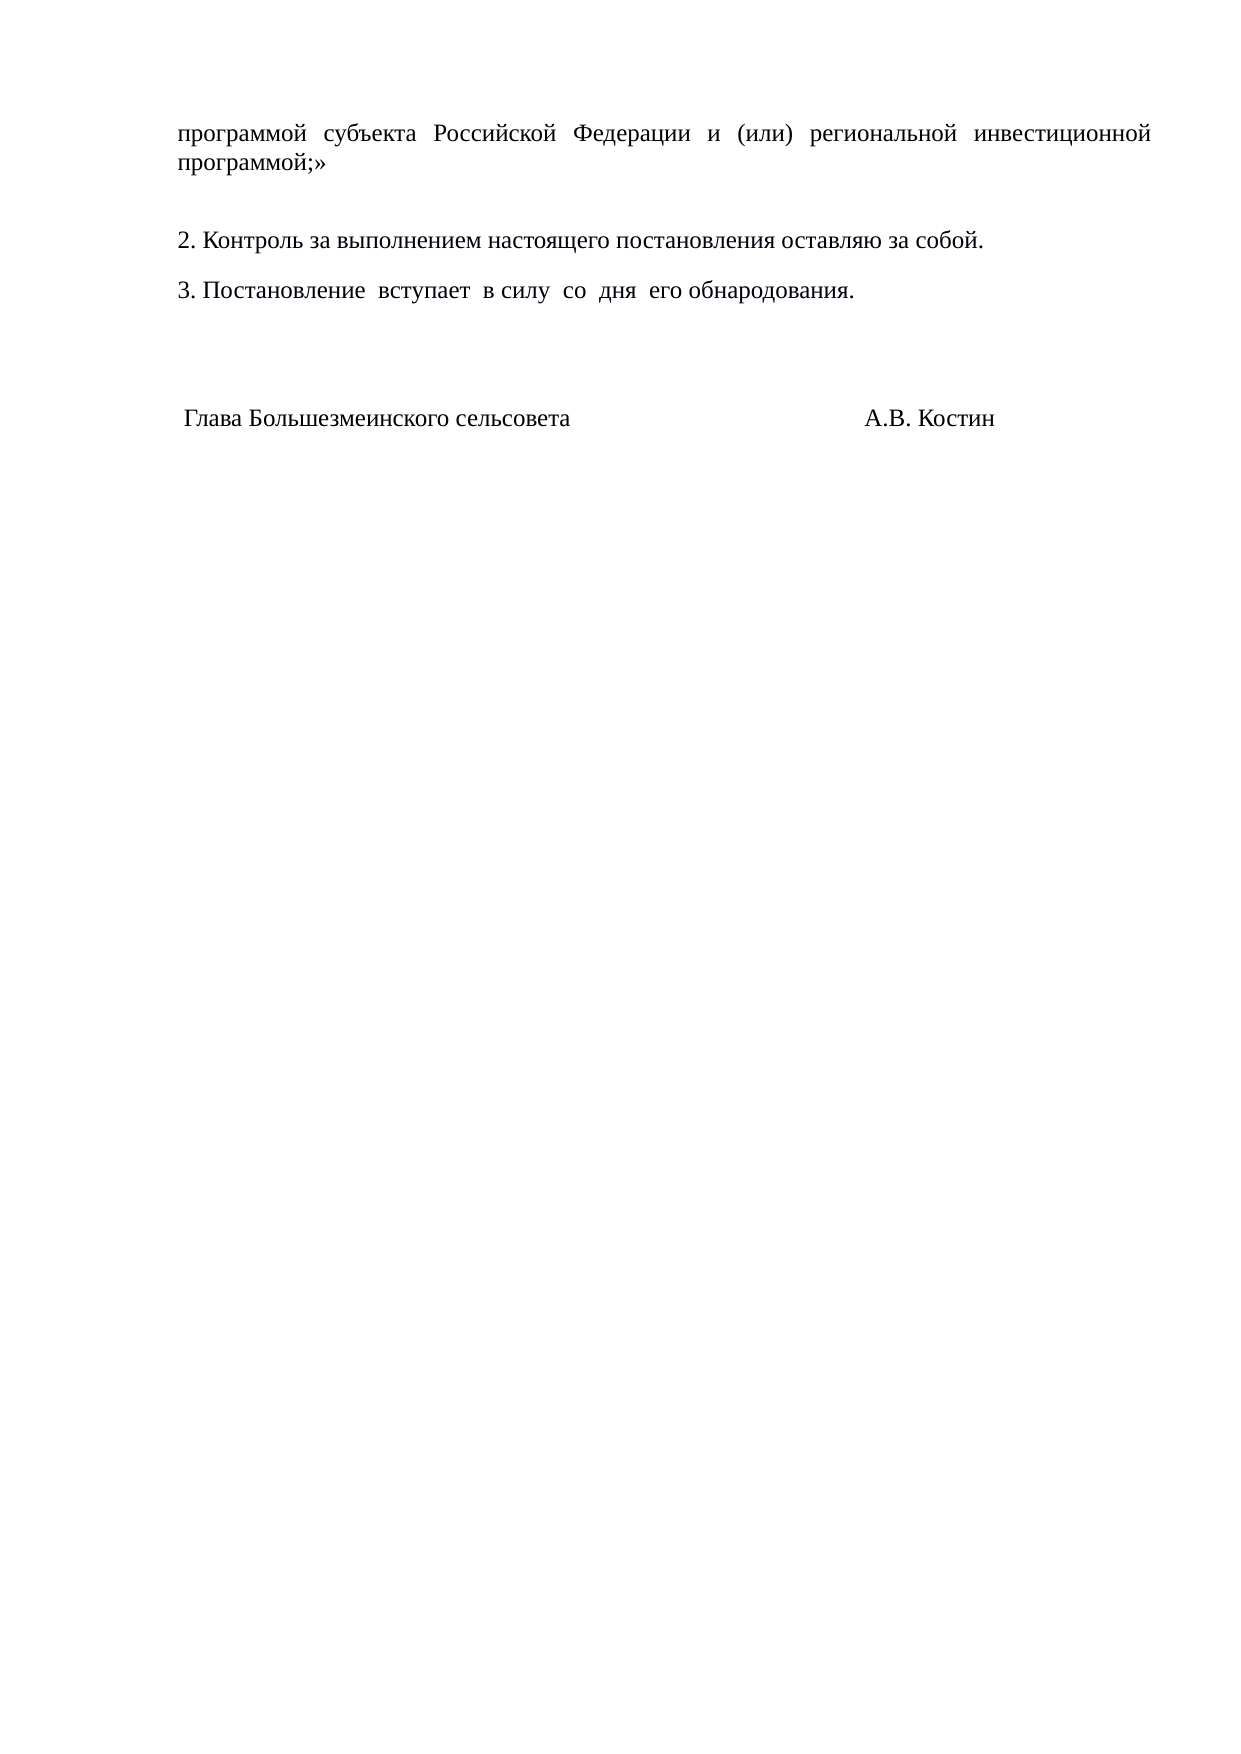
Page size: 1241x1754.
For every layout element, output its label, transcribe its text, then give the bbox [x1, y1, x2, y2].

text 2. Контроль за выполнением настоящего постановления оставляю за собой. [177, 225, 1152, 254]
text 3. Постановление вступает в силу со дня его обнародования. [177, 275, 1152, 303]
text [177, 118, 1152, 176]
text Глава Большезмеинского сельсовета А.В. Костин [177, 403, 1152, 431]
